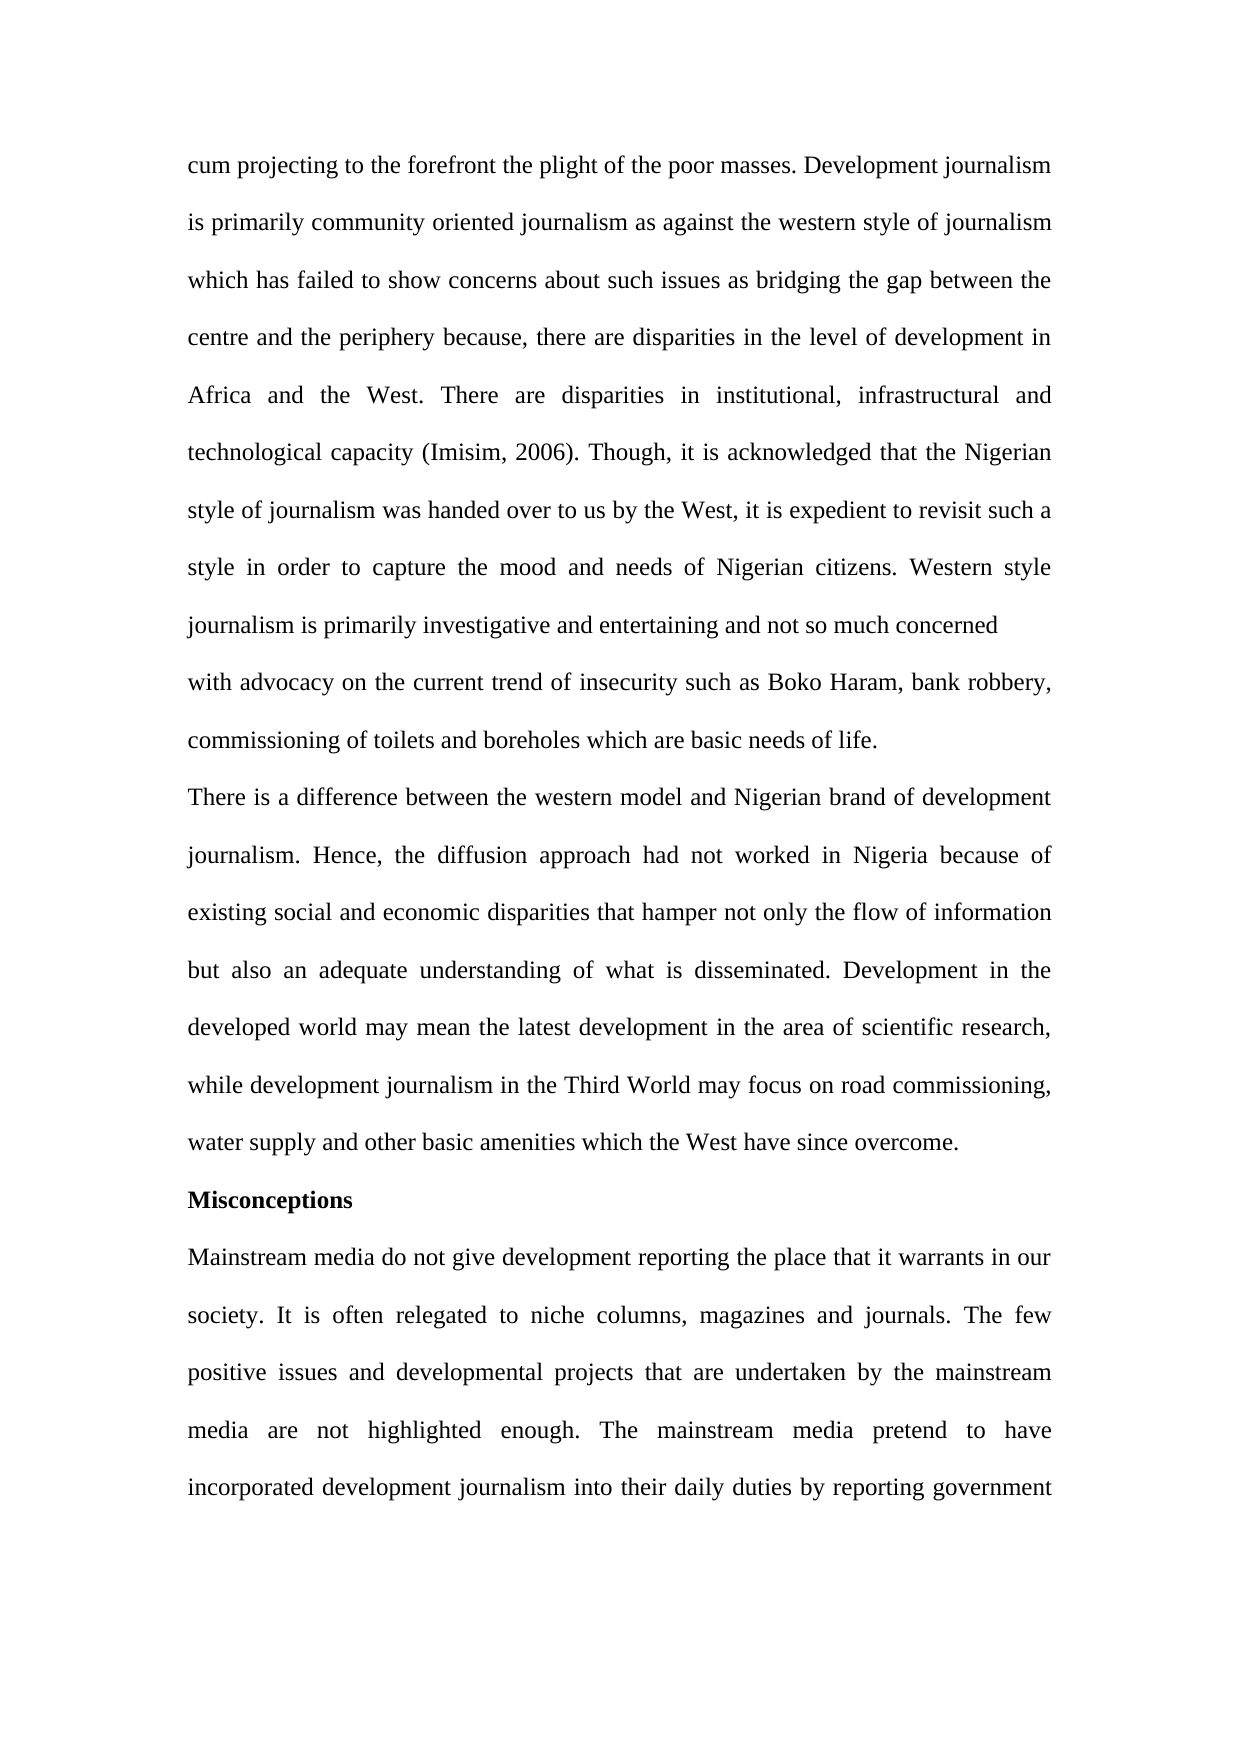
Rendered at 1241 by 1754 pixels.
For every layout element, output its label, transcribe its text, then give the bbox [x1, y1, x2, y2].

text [187, 1242, 1053, 1501]
text with advocacy on the current trend of insecurity such as Boko Haram, bank robbery, commissioning of toilets and boreholes which are basic needs of life. [187, 667, 1053, 754]
text There is a difference between the western model and Nigerian brand of development journalism. Hence, the diffusion approach had not worked in Nigeria because of existing social and economic disparities that hamper not only the flow of information but also an adequate understanding of what is disseminated. Development in the developed world may mean the latest development in the area of scientific research, while development journalism in the Third World may focus on road commissioning, water supply and other basic amenities which the West have since overcome. [187, 782, 1053, 1156]
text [187, 150, 1053, 639]
text Misconceptions [187, 1185, 1053, 1214]
